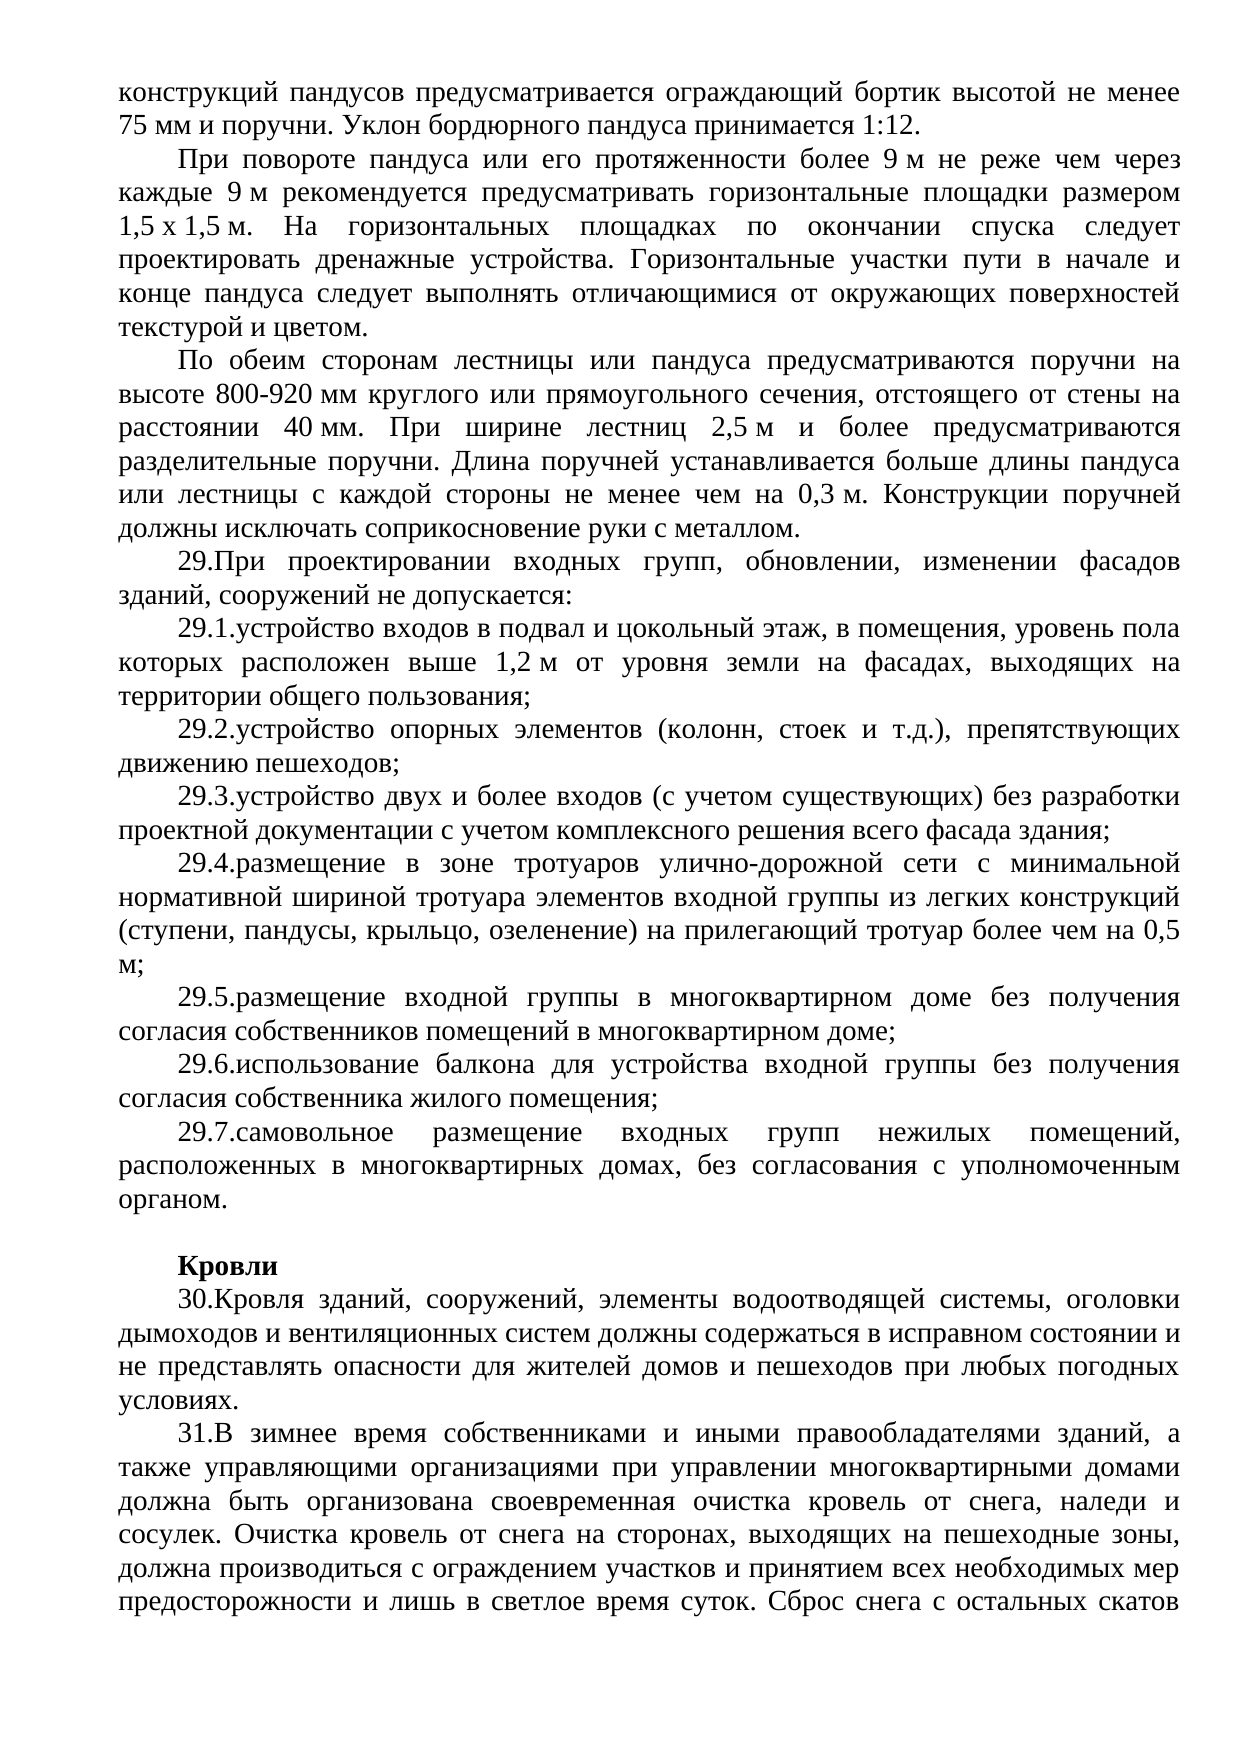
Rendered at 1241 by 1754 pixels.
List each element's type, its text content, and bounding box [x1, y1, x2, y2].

text По обеим сторонам лестницы или пандуса предусматриваются поручни на высоте 800-920 мм круглого или прямоугольного сечения, отстоящего от стены на расстоянии 40 мм. При ширине лестниц 2,5 м и более предусматриваются разделительные поручни. Длина поручней устанавливается больше длины пандуса или лестницы с каждой стороны не менее чем на 0,3 м. Конструкции поручней должны исключать соприкосновение руки с металлом. [118, 342, 1181, 543]
text 30.Кровля зданий, сооружений, элементы водоотводящей системы, оголовки дымоходов и вентиляционных систем должны содержаться в исправном состоянии и не представлять опасности для жителей домов и пешеходов при любых погодных условиях. [118, 1281, 1181, 1416]
text 29.5.размещение входной группы в многоквартирном доме без получения согласия собственников помещений в многоквартирном доме; [118, 979, 1181, 1047]
text 29.1.устройство входов в подвал и цокольный этаж, в помещения, уровень пола которых расположен выше 1,2 м от уровня земли на фасадах, выходящих на территории общего пользования; [118, 611, 1181, 711]
text 29.2.устройство опорных элементов (колонн, стоек и т.д.), препятствующих движению пешеходов; [118, 711, 1181, 778]
text 29.3.устройство двух и более входов (с учетом существующих) без разработки проектной документации с учетом комплексного решения всего фасада здания; [118, 778, 1181, 845]
text 29.6.использование балкона для устройства входной группы без получения согласия собственника жилого помещения; [118, 1047, 1181, 1114]
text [118, 1416, 1181, 1617]
text 29.7.самовольное размещение входных групп нежилых помещений, расположенных в многоквартирных домах, без согласования с уполномоченным органом. [118, 1114, 1181, 1214]
text При повороте пандуса или его протяженности более 9 м не реже чем через каждые 9 м рекомендуется предусматривать горизонтальные площадки размером 1,5 x 1,5 м. На горизонтальных площадках по окончании спуска следует проектировать дренажные устройства. Горизонтальные участки пути в начале и конце пандуса следует выполнять отличающимися от окружающих поверхностей текстурой и цветом. [118, 141, 1181, 342]
text 29.4.размещение в зоне тротуаров улично-дорожной сети с минимальной нормативной шириной тротуара элементов входной группы из легких конструкций (ступени, пандусы, крыльцо, озеленение) на прилегающий тротуар более чем на 0,5 м; [118, 845, 1181, 979]
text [118, 74, 1181, 141]
text 29.При проектировании входных групп, обновлении, изменении фасадов зданий, сооружений не допускается: [118, 543, 1181, 611]
subtitle Кровли [118, 1248, 1181, 1281]
